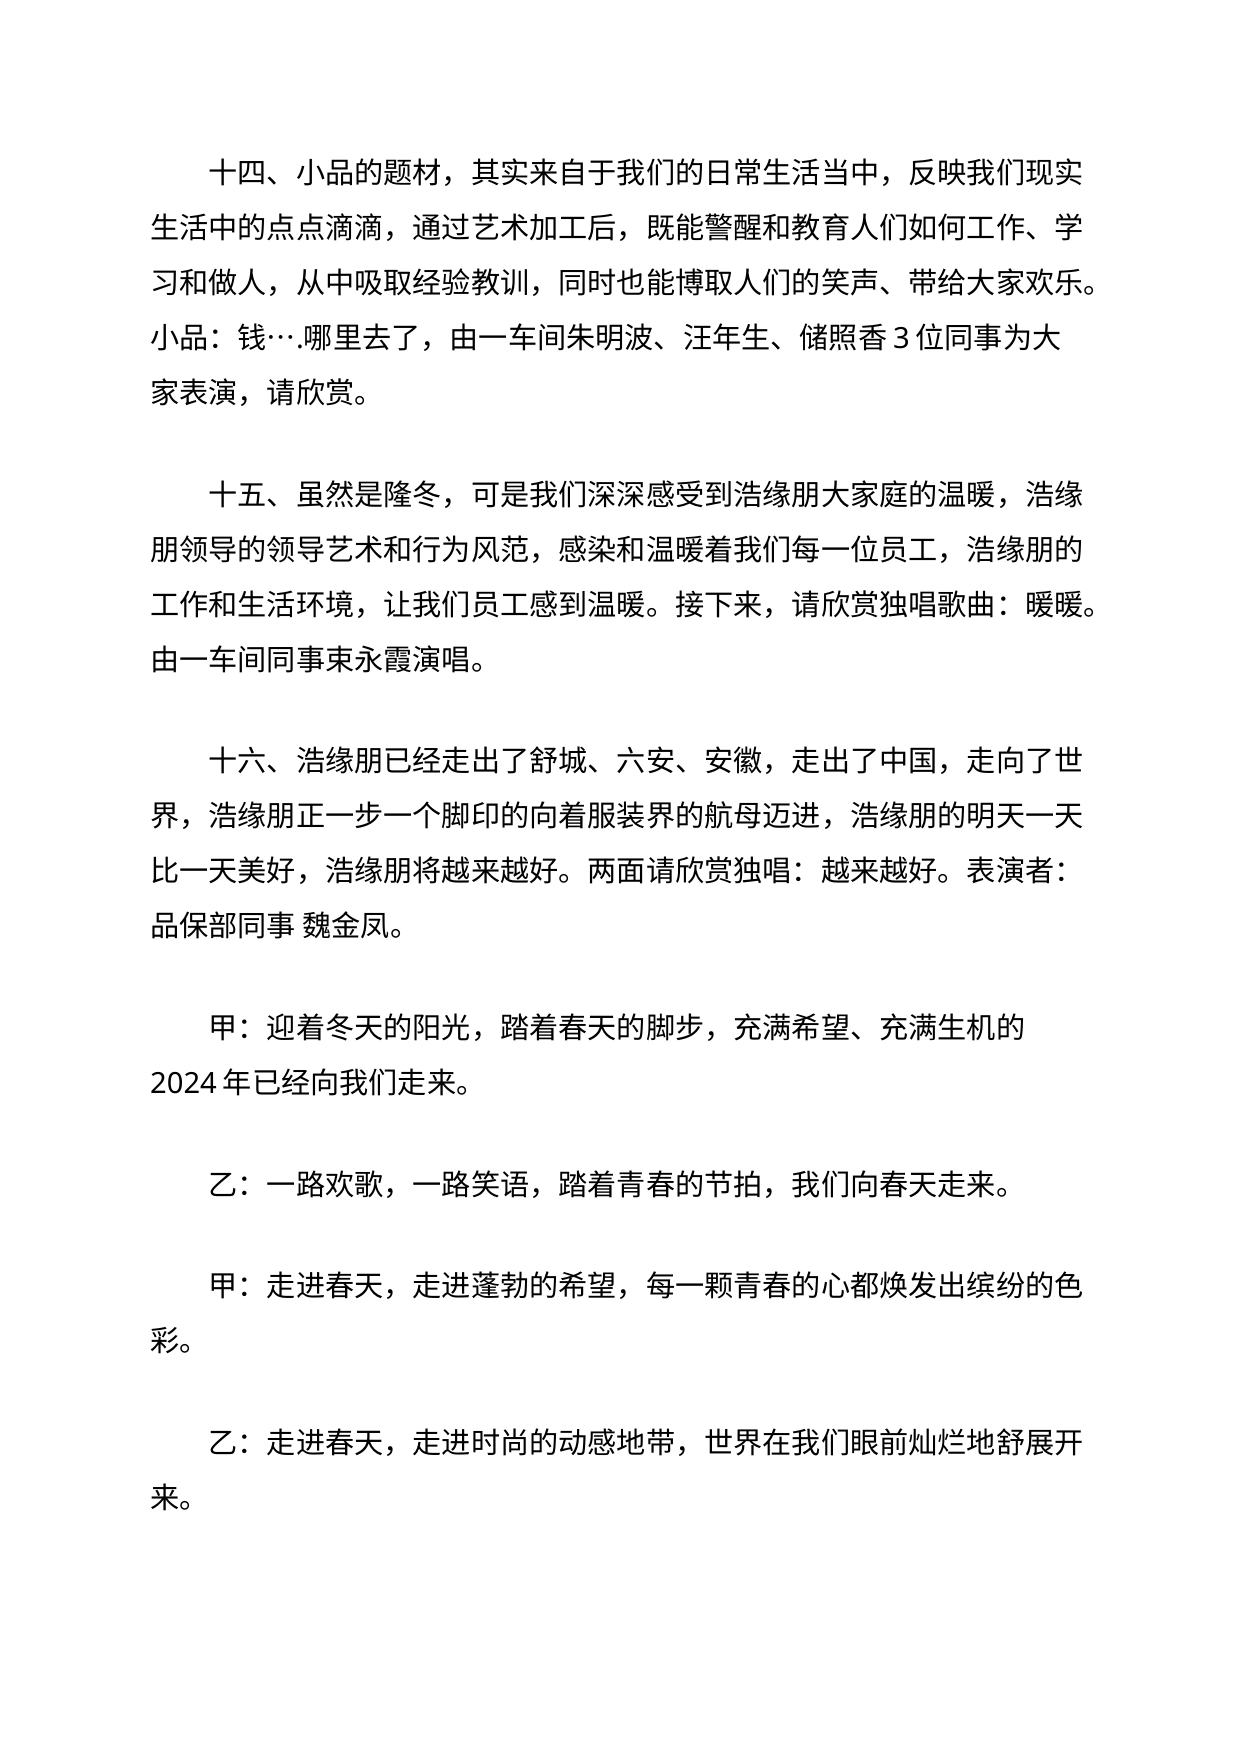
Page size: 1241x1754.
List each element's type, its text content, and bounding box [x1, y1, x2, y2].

text 十五、虽然是隆冬，可是我们深深感受到浩缘朋大家庭的温暖，浩缘朋领导的领导艺术和行为风范，感染和温暖着我们每一位员工，浩缘朋的工作和生活环境，让我们员工感到温暖。接下来，请欣赏独唱歌曲：暖暖。由一车间同事束永霞演唱。 [150, 471, 1090, 678]
text 十六、浩缘朋已经走出了舒城、六安、安徽，走出了中国，走向了世界，浩缘朋正一步一个脚印的向着服装界的航母迈进，浩缘朋的明天一天比一天美好，浩缘朋将越来越好。两面请欣赏独唱：越来越好。表演者：品保部同事 魏金凤。 [150, 738, 1090, 945]
text 乙：一路欢歌，一路笑语，踏着青春的节拍，我们向春天走来。 [150, 1161, 1090, 1203]
text 甲：走进春天，走进蓬勃的希望，每一颗青春的心都焕发出缤纷的色彩。 [150, 1263, 1090, 1360]
text 乙：走进春天，走进时尚的动感地带，世界在我们眼前灿烂地舒展开来。 [150, 1420, 1090, 1517]
text 甲：迎着冬天的阳光，踏着春天的脚步，充满希望、充满生机的2024年已经向我们走来。 [150, 1004, 1090, 1102]
text 十四、小品的题材，其实来自于我们的日常生活当中，反映我们现实生活中的点点滴滴，通过艺术加工后，既能警醒和教育人们如何工作、学习和做人，从中吸取经验教训，同时也能博取人们的笑声、带给大家欢乐。小品：钱….哪里去了，由一车间朱明波、汪年生、储照香3位同事为大家表演，请欣赏。 [150, 150, 1090, 412]
